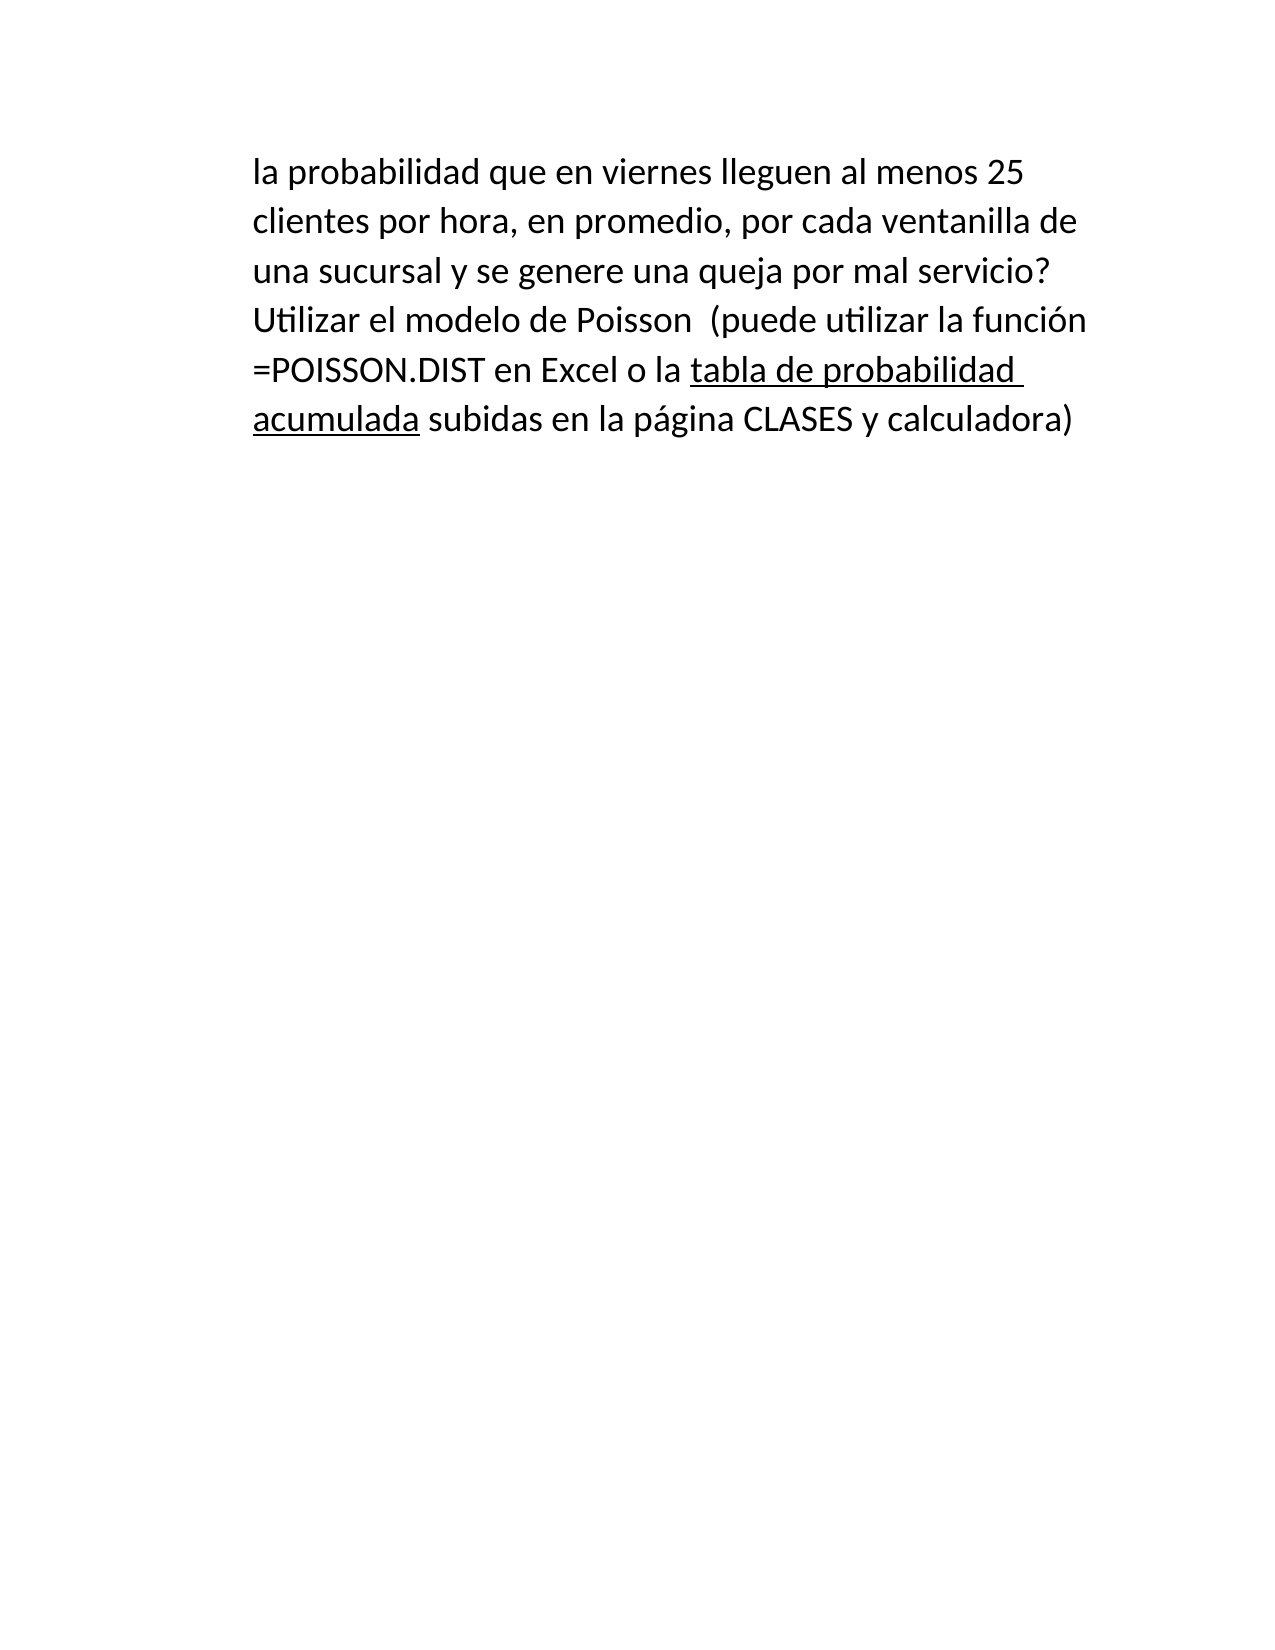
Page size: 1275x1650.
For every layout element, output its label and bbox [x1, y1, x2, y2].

list [215, 148, 1098, 441]
